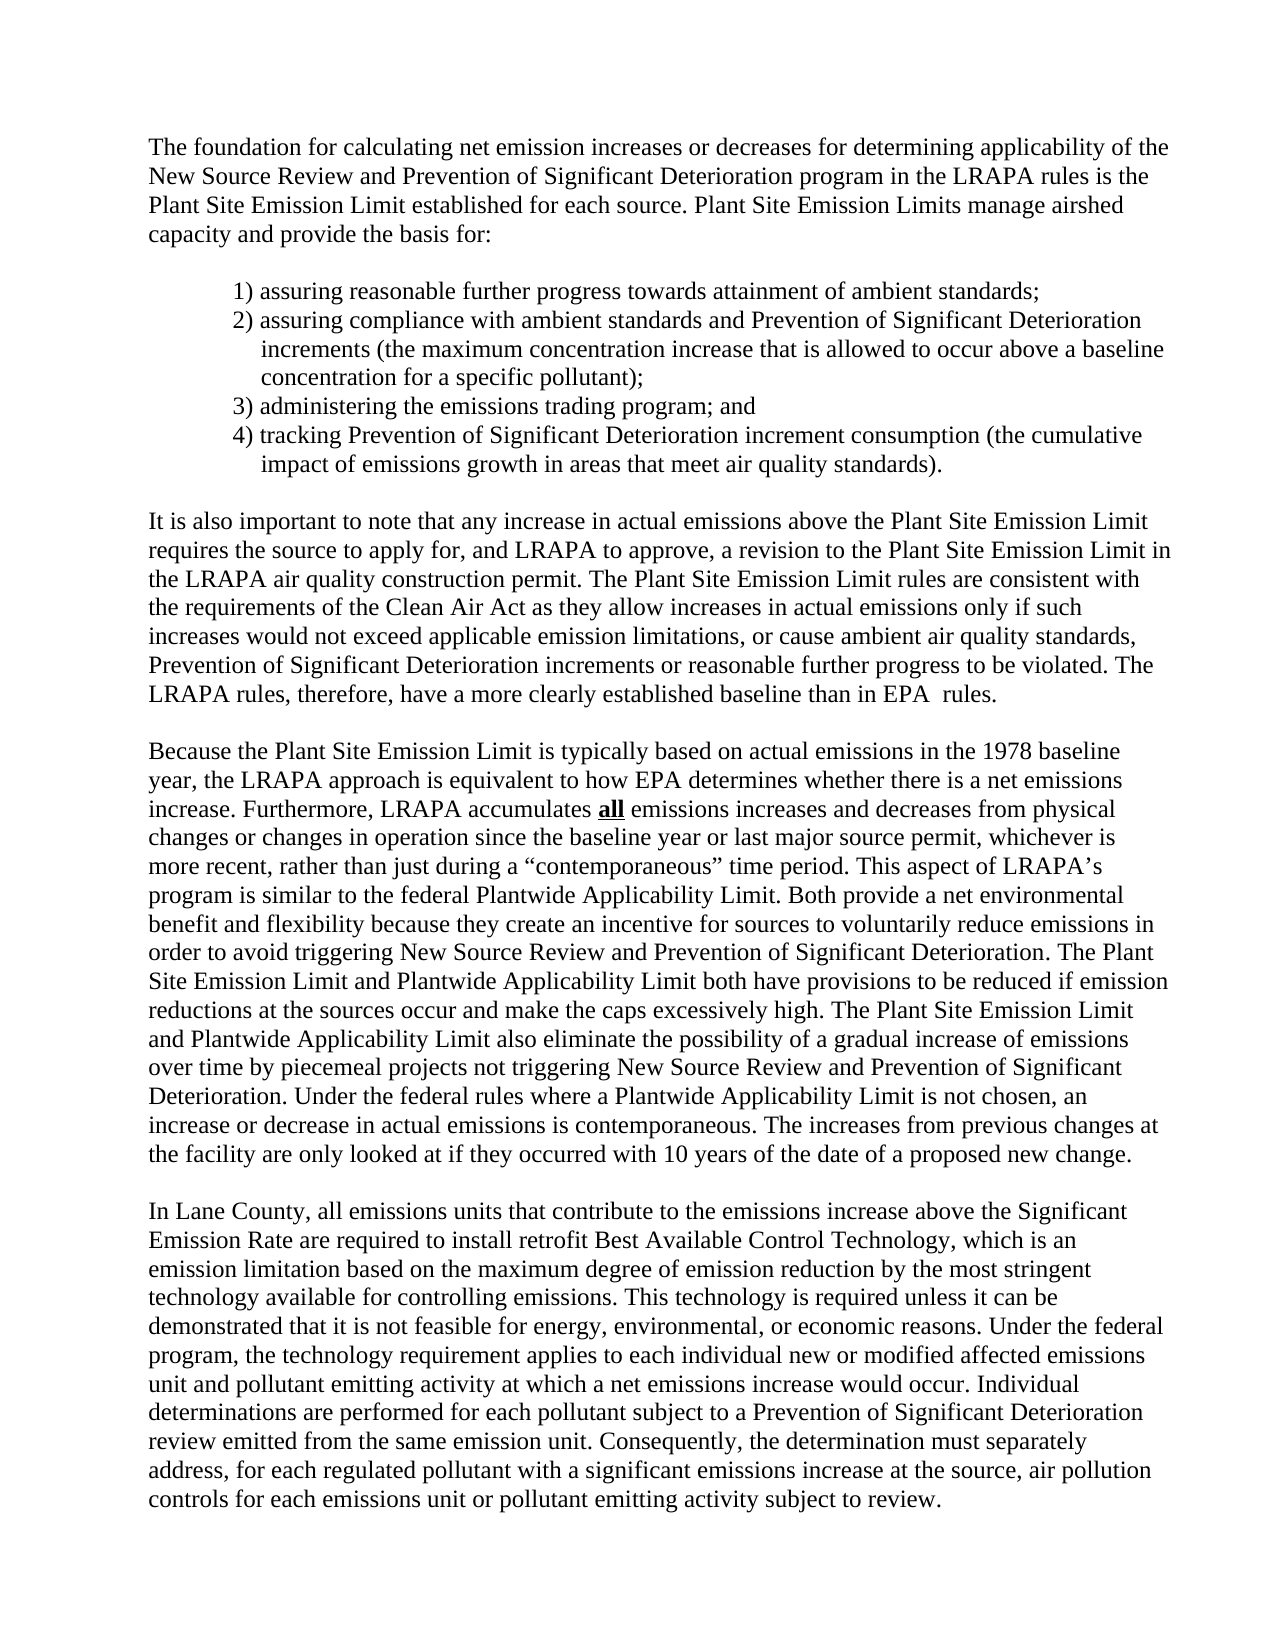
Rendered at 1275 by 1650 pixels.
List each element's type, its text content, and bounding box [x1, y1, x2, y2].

text The foundation for calculating net emission increases or decreases for determining applicability of the New Source Review and Prevention of Significant Deterioration program in the LRAPA rules is the Plant Site Emission Limit established for each source. Plant Site Emission Limits manage airshed capacity and provide the basis for: [148, 132, 1172, 247]
text 3) administering the emissions trading program; and [232, 391, 1172, 420]
text It is also important to note that any increase in actual emissions above the Plant Site Emission Limit requires the source to apply for, and LRAPA to approve, a revision to the Plant Site Emission Limit in the LRAPA air quality construction permit. The Plant Site Emission Limit rules are consistent with the requirements of the Clean Air Act as they allow increases in actual emissions only if such increases would not exceed applicable emission limitations, or cause ambient air quality standards, Prevention of Significant Deterioration increments or reasonable further progress to be violated. The LRAPA rules, therefore, have a more clearly established baseline than in EPA rules. [148, 506, 1172, 707]
text 4) tracking Prevention of Significant Deterioration increment consumption (the cumulative impact of emissions growth in areas that meet air quality standards). [232, 420, 1172, 477]
text Because the Plant Site Emission Limit is typically based on actual emissions in the 1978 baseline year, the LRAPA approach is equivalent to how EPA determines whether there is a net emissions increase. Furthermore, LRAPA accumulates all emissions increases and decreases from physical changes or changes in operation since the baseline year or last major source permit, whichever is more recent, rather than just during a “contemporaneous” time period. This aspect of LRAPA’s program is similar to the federal Plantwide Applicability Limit. Both provide a net environmental benefit and flexibility because they create an incentive for sources to voluntarily reduce emissions in order to avoid triggering New Source Review and Prevention of Significant Deterioration. The Plant Site Emission Limit and Plantwide Applicability Limit both have provisions to be reduced if emission reductions at the sources occur and make the caps excessively high. The Plant Site Emission Limit and Plantwide Applicability Limit also eliminate the possibility of a gradual increase of emissions over time by piecemeal projects not triggering New Source Review and Prevention of Significant Deterioration. Under the federal rules where a Plantwide Applicability Limit is not chosen, an increase or decrease in actual emissions is contemporaneous. The increases from previous changes at the facility are only looked at if they occurred with 10 years of the date of a proposed new change. [148, 736, 1172, 1167]
text 2) assuring compliance with ambient standards and Prevention of Significant Deterioration increments (the maximum concentration increase that is allowed to occur above a baseline concentration for a specific pollutant); [232, 305, 1172, 391]
text 1) assuring reasonable further progress towards attainment of ambient standards; [232, 276, 1172, 305]
text In Lane County, all emissions units that contribute to the emissions increase above the Significant Emission Rate are required to install retrofit Best Available Control Technology, which is an emission limitation based on the maximum degree of emission reduction by the most stringent technology available for controlling emissions. This technology is required unless it can be demonstrated that it is not feasible for energy, environmental, or economic reasons. Under the federal program, the technology requirement applies to each individual new or modified affected emissions unit and pollutant emitting activity at which a net emissions increase would occur. Individual determinations are performed for each pollutant subject to a Prevention of Significant Deterioration review emitted from the same emission unit. Consequently, the determination must separately address, for each regulated pollutant with a significant emissions increase at the source, air pollution controls for each emissions unit or pollutant emitting activity subject to review. [148, 1196, 1172, 1512]
